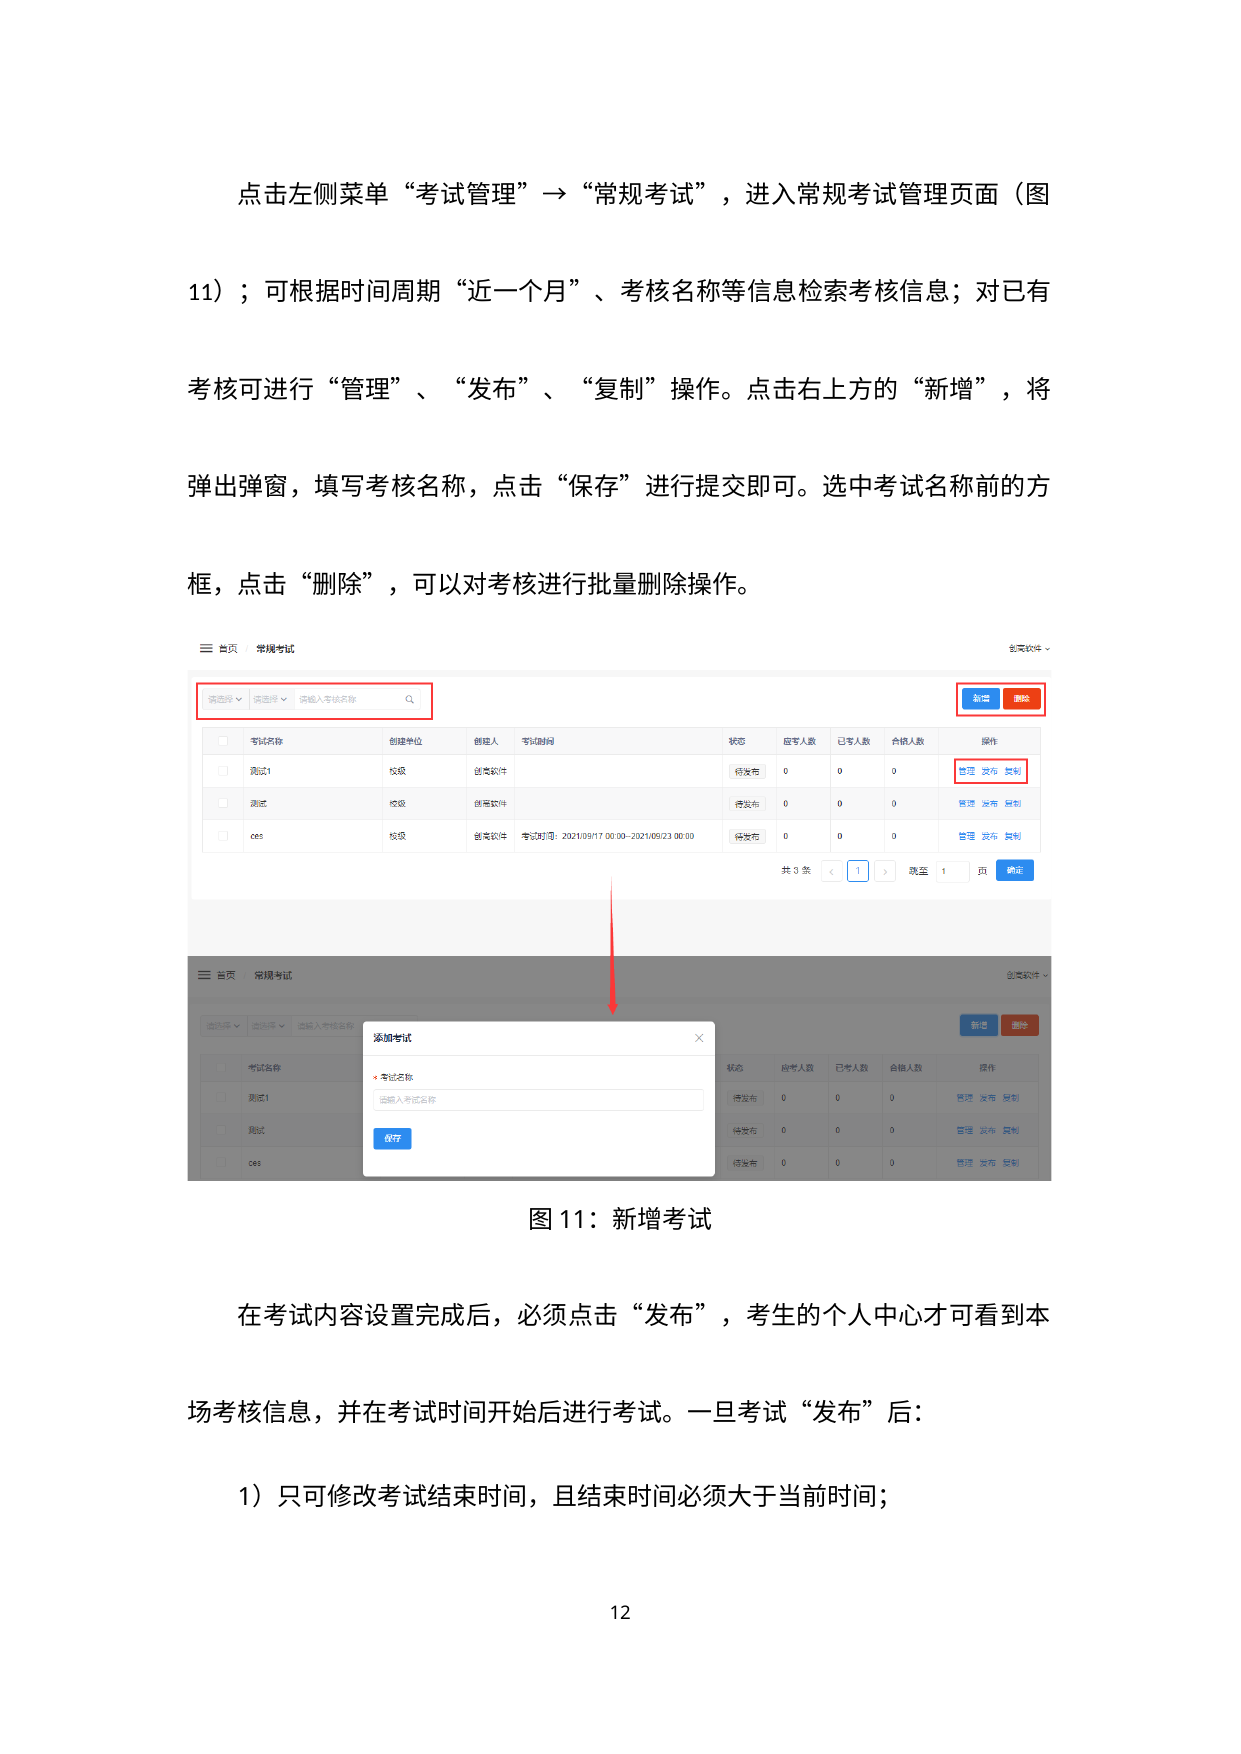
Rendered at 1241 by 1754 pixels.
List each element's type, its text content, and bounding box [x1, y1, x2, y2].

text 点击左侧菜单“考试管理”→“常规考试”，进入常规考试管理页面（图11）；可根据时间周期“近一个月”、考核名称等信息检索考核信息；对已有考核可进行“管理”、“发布”、“复制”操作。点击右上方的“新增”，将弹出弹窗，填写考核名称，点击“保存”进行提交即可。选中考试名称前的方框，点击“删除”，可以对考核进行批量删除操作。 [187, 160, 1053, 615]
text 在考试内容设置完成后，必须点击“发布”，考生的个人中心才可看到本场考核信息，并在考试时间开始后进行考试。一旦考试“发布”后： [187, 1281, 1053, 1443]
list 只可修改考试结束时间，且结束时间必须大于当前时间； [187, 1462, 1053, 1527]
text 图11：新增考试 [187, 1185, 1053, 1250]
picture [187, 632, 1052, 1181]
